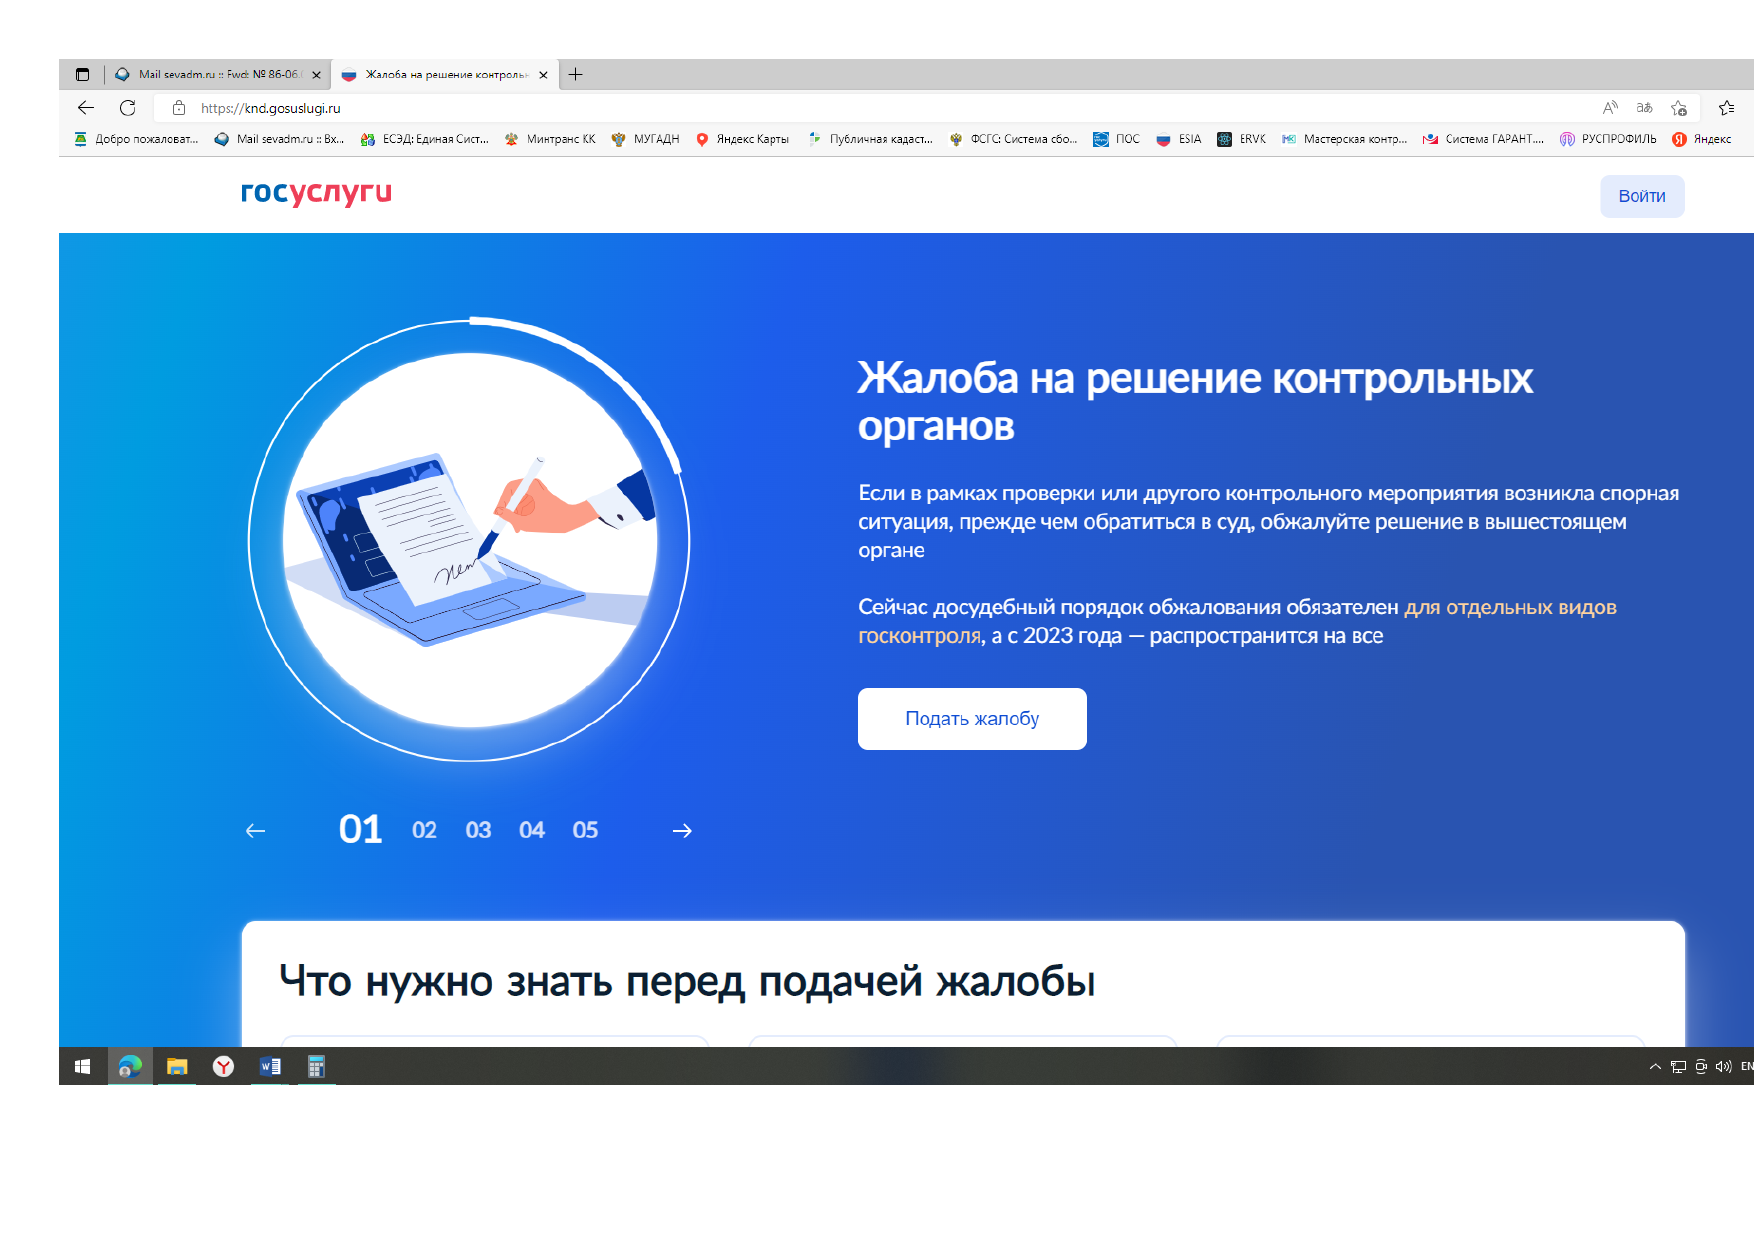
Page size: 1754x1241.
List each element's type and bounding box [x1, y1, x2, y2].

picture [59, 59, 1754, 1085]
